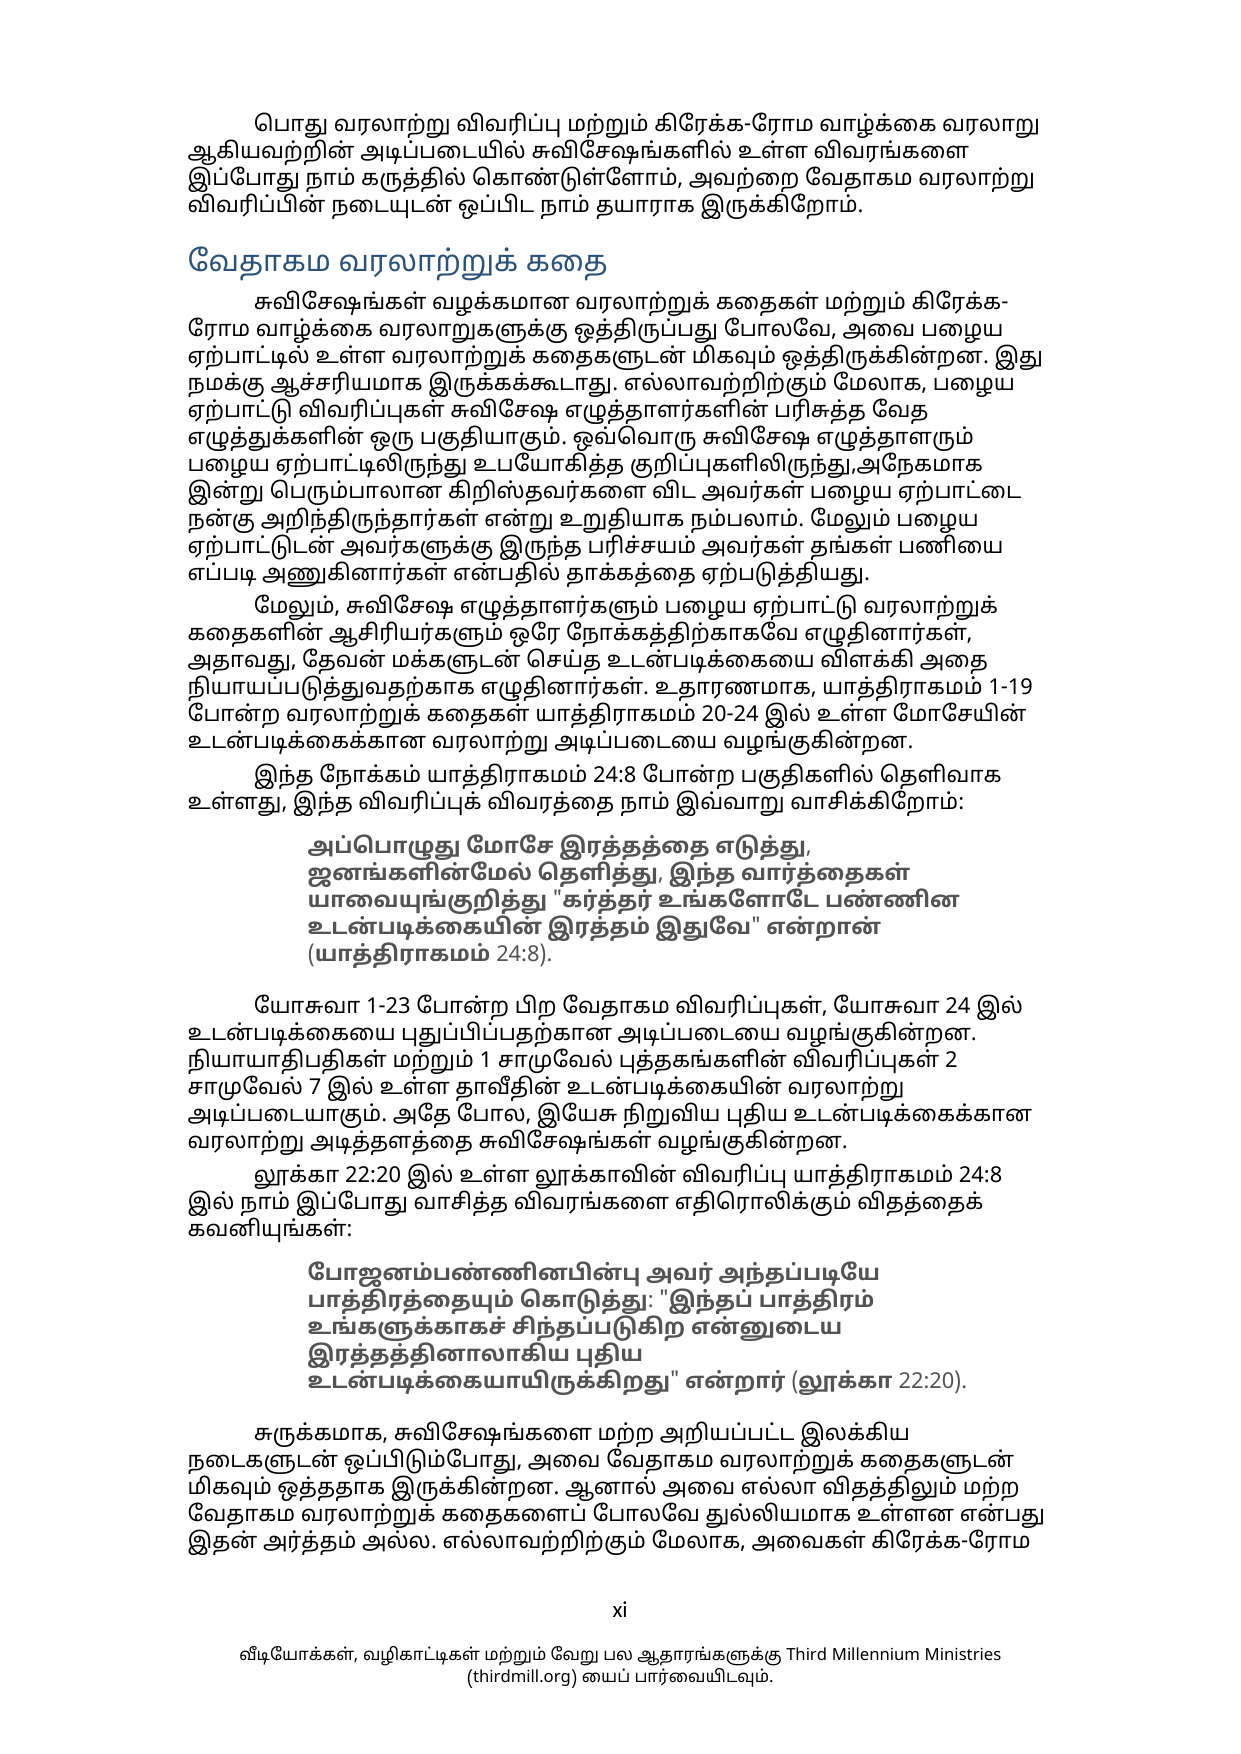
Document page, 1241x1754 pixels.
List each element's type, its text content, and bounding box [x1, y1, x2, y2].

text போஜனம்பண்ணினபின்பு அவர் அந்தப்படியே பாத்திரத்தையும் கொடுத்து: "இந்தப் பாத்திரம் உங்களுக்காகச் சிந்தப்படுகிற என்னுடைய இரத்தத்தினாலாகிய புதிய உடன்படிக்கையாயிருக்கிறது" என்றார் (லூக்கா 22:20). [307, 1261, 978, 1397]
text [187, 1422, 1053, 1557]
text பொது வரலாற்று விவரிப்பு மற்றும் கிரேக்க-ரோம வாழ்க்கை வரலாறு ஆகியவற்றின் அடிப்படையில் சுவிசேஷங்களில் உள்ள விவரங்களை இப்போது நாம் கருத்தில் கொண்டுள்ளோம், அவற்றை வேதாகம வரலாற்று விவரிப்பின் நடையுடன் ஒப்பிட நாம் தயாராக இருக்கிறோம். [187, 112, 1053, 221]
text மேலும், சுவிசேஷ எழுத்தாளர்களும் பழைய ஏற்பாட்டு வரலாற்றுக் கதைகளின் ஆசிரியர்களும் ஒரே நோக்கத்திற்காகவே எழுதினார்கள், அதாவது, தேவன் மக்களுடன் செய்த உடன்படிக்கையை விளக்கி அதை நியாயப்படுத்துவதற்காக எழுதினார்கள். உதாரணமாக, யாத்திராகமம் 1-19 போன்ற வரலாற்றுக் கதைகள் யாத்திராகமம் 20-24 இல் உள்ள மோசேயின் உடன்படிக்கைக்கான வரலாற்று அடிப்படையை வழங்குகின்றன. [187, 594, 1053, 757]
subtitle வேதாகம வரலாற்றுக் கதை [187, 246, 1053, 282]
text யோசுவா 1-23 போன்ற பிற வேதாகம விவரிப்புகள், யோசுவா 24 இல் உடன்படிக்கையை புதுப்பிப்பதற்கான அடிப்படையை வழங்குகின்றன. நியாயாதிபதிகள் மற்றும் 1 சாமுவேல் புத்தகங்களின் விவரிப்புகள் 2 சாமுவேல் 7 இல் உள்ள தாவீதின் உடன்படிக்கையின் வரலாற்று அடிப்படையாகும். அதே போல, இயேசு நிறுவிய புதிய உடன்படிக்கைக்கான வரலாற்று அடித்தளத்தை சுவிசேஷங்கள் வழங்குகின்றன. [187, 994, 1053, 1157]
text சுவிசேஷங்கள் வழக்கமான வரலாற்றுக் கதைகள் மற்றும் கிரேக்க-ரோம வாழ்க்கை வரலாறுகளுக்கு ஒத்திருப்பது போலவே, அவை பழைய ஏற்பாட்டில் உள்ள வரலாற்றுக் கதைகளுடன் மிகவும் ஒத்திருக்கின்றன. இது நமக்கு ஆச்சரியமாக இருக்கக்கூடாது. எல்லாவற்றிற்கும் மேலாக, பழைய ஏற்பாட்டு விவரிப்புகள் சுவிசேஷ எழுத்தாளர்களின் பரிசுத்த வேத எழுத்துக்களின் ஒரு பகுதியாகும். ஒவ்வொரு சுவிசேஷ எழுத்தாளரும் பழைய ஏற்பாட்டிலிருந்து உபயோகித்த குறிப்புகளிலிருந்து,அநேகமாக இன்று பெரும்பாலான கிறிஸ்தவர்களை விட அவர்கள் பழைய ஏற்பாட்டை நன்கு அறிந்திருந்தார்கள் என்று உறுதியாக நம்பலாம். மேலும் பழைய ஏற்பாட்டுடன் அவர்களுக்கு இருந்த பரிச்சயம் அவர்கள் தங்கள் பணியை எப்படி அணுகினார்கள் என்பதில் தாக்கத்தை ஏற்படுத்தியது. [187, 290, 1053, 588]
text இந்த நோக்கம் யாத்திராகமம் 24:8 போன்ற பகுதிகளில் தெளிவாக உள்ளது, இந்த விவரிப்புக் விவரத்தை நாம் இவ்வாறு வாசிக்கிறோம்: [187, 763, 1053, 817]
text அப்பொழுது மோசே இரத்தத்தை எடுத்து, ஜனங்களின்மேல் தெளித்து, இந்த வார்த்தைகள் யாவையுங்குறித்து "கர்த்தர் உங்களோடே பண்ணின உடன்படிக்கையின் இரத்தம் இதுவே" என்றான் (யாத்திராகமம் 24:8). [307, 834, 978, 969]
text லூக்கா 22:20 இல் உள்ள லூக்காவின் விவரிப்பு யாத்திராகமம் 24:8 இல் நாம் இப்போது வாசித்த விவரங்களை எதிரொலிக்கும் விதத்தைக் கவனியுங்கள்: [187, 1163, 1053, 1244]
